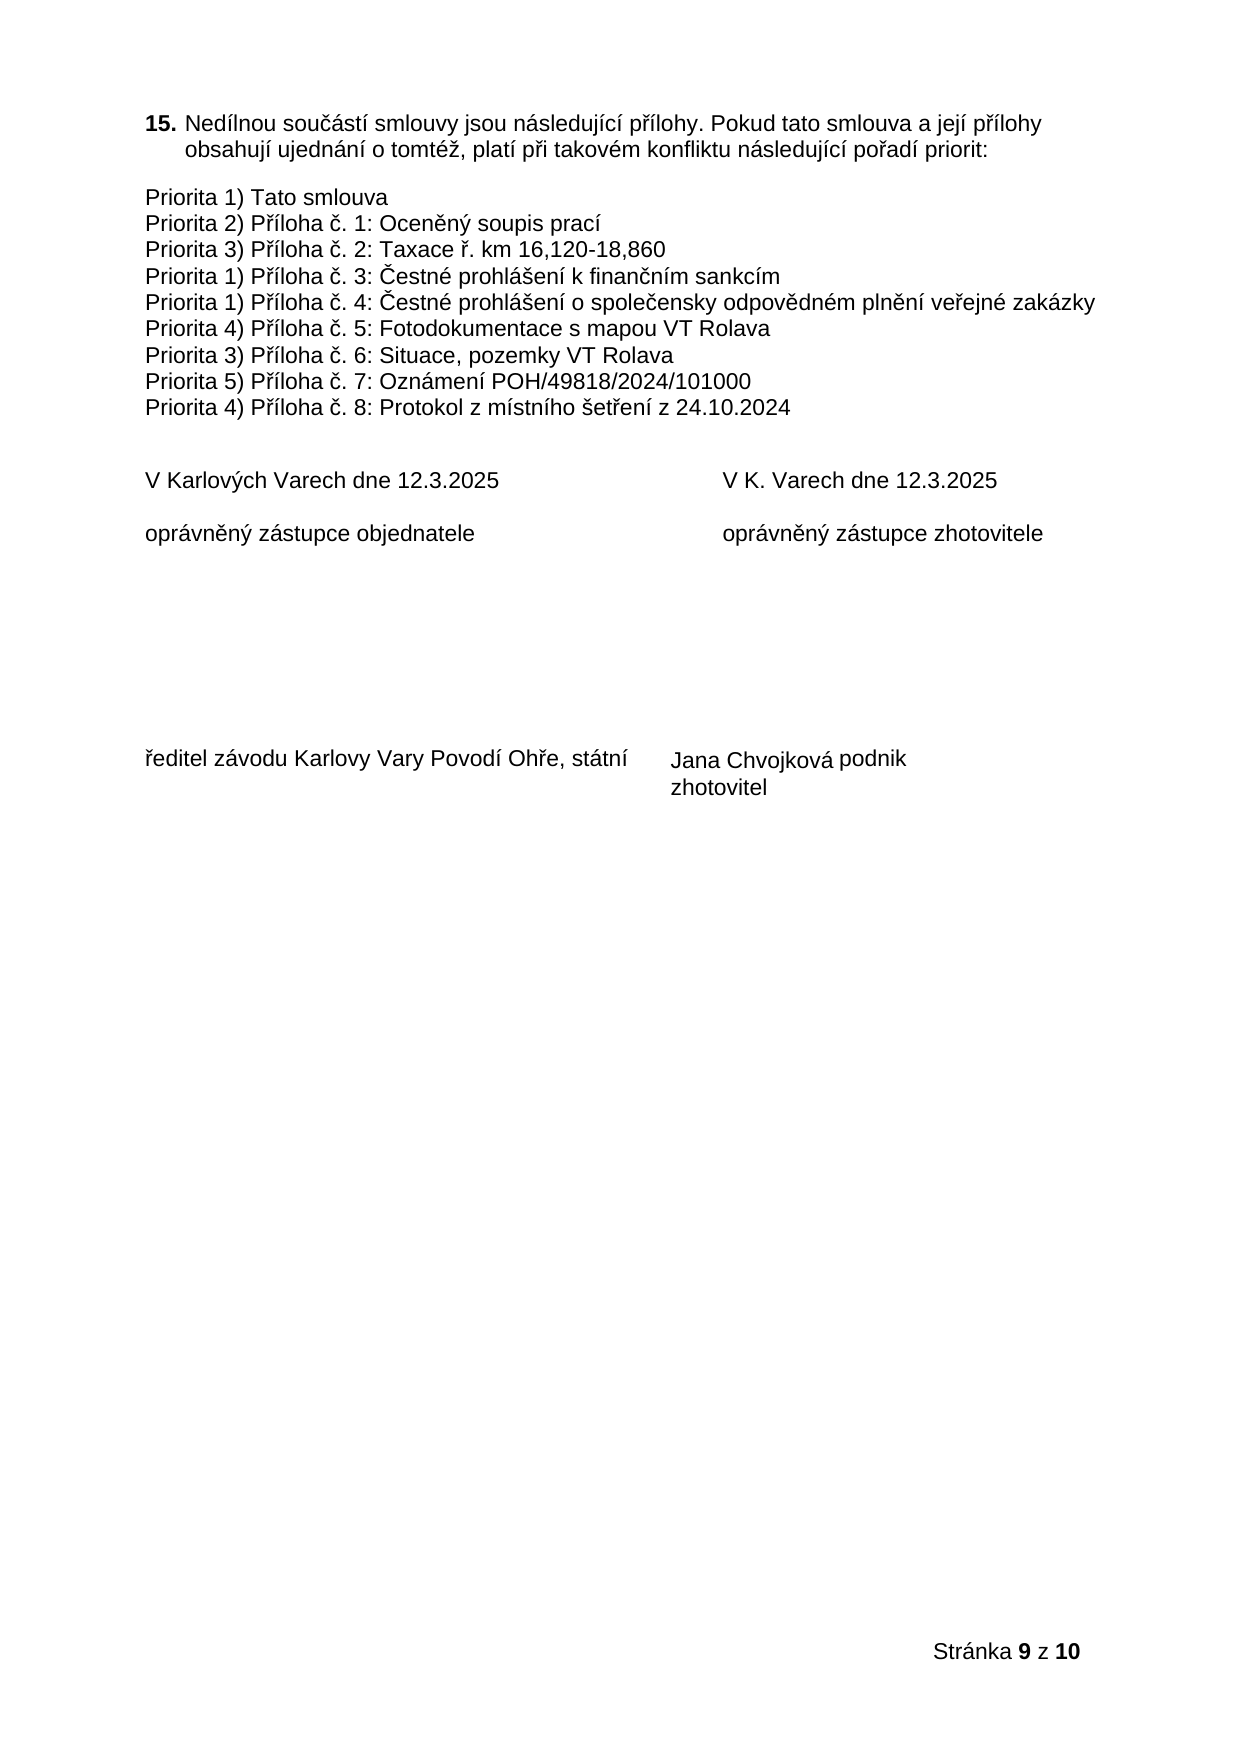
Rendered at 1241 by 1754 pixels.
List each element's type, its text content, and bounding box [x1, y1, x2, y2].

text V K. Varech dne 12.3.2025 oprávněný zástupce zhotovitele [722, 467, 1096, 546]
text V Karlových Varech dne 12.3.2025 oprávněný zástupce objednatele [145, 467, 575, 546]
text Priorita 1) Příloha č. 3: Čestné prohlášení k finančním sankcím [145, 263, 1096, 289]
text ředitel závodu Karlovy Vary Povodí Ohře, státní podnik [145, 745, 1096, 772]
text Priorita 4) Příloha č. 8: Protokol z místního šetření z 24.10.2024 [145, 394, 1096, 421]
text Priorita 3) Příloha č. 2: Taxace ř. km 16,120-18,860 [145, 236, 1096, 263]
text Priorita 3) Příloha č. 6: Situace, pozemky VT Rolava [145, 342, 1096, 368]
text Priorita 4) Příloha č. 5: Fotodokumentace s mapou VT Rolava [145, 315, 1096, 342]
text Priorita 5) Příloha č. 7: Oznámení POH/49818/2024/101000 [145, 368, 1096, 394]
list Nedílnou součástí smlouvy jsou následující přílohy. Pokud tato smlouva a její přílohy obsahují ujednání o tomtéž, platí při takovém konfliktu následující pořadí priorit: [145, 110, 1096, 163]
text Priorita 1) Příloha č. 4: Čestné prohlášení o společensky odpovědném plnění veřejné zakázky [145, 289, 1096, 315]
text Priorita 2) Příloha č. 1: Oceněný soupis prací [145, 210, 1096, 236]
text Priorita 1) Tato smlouva [145, 183, 1096, 210]
